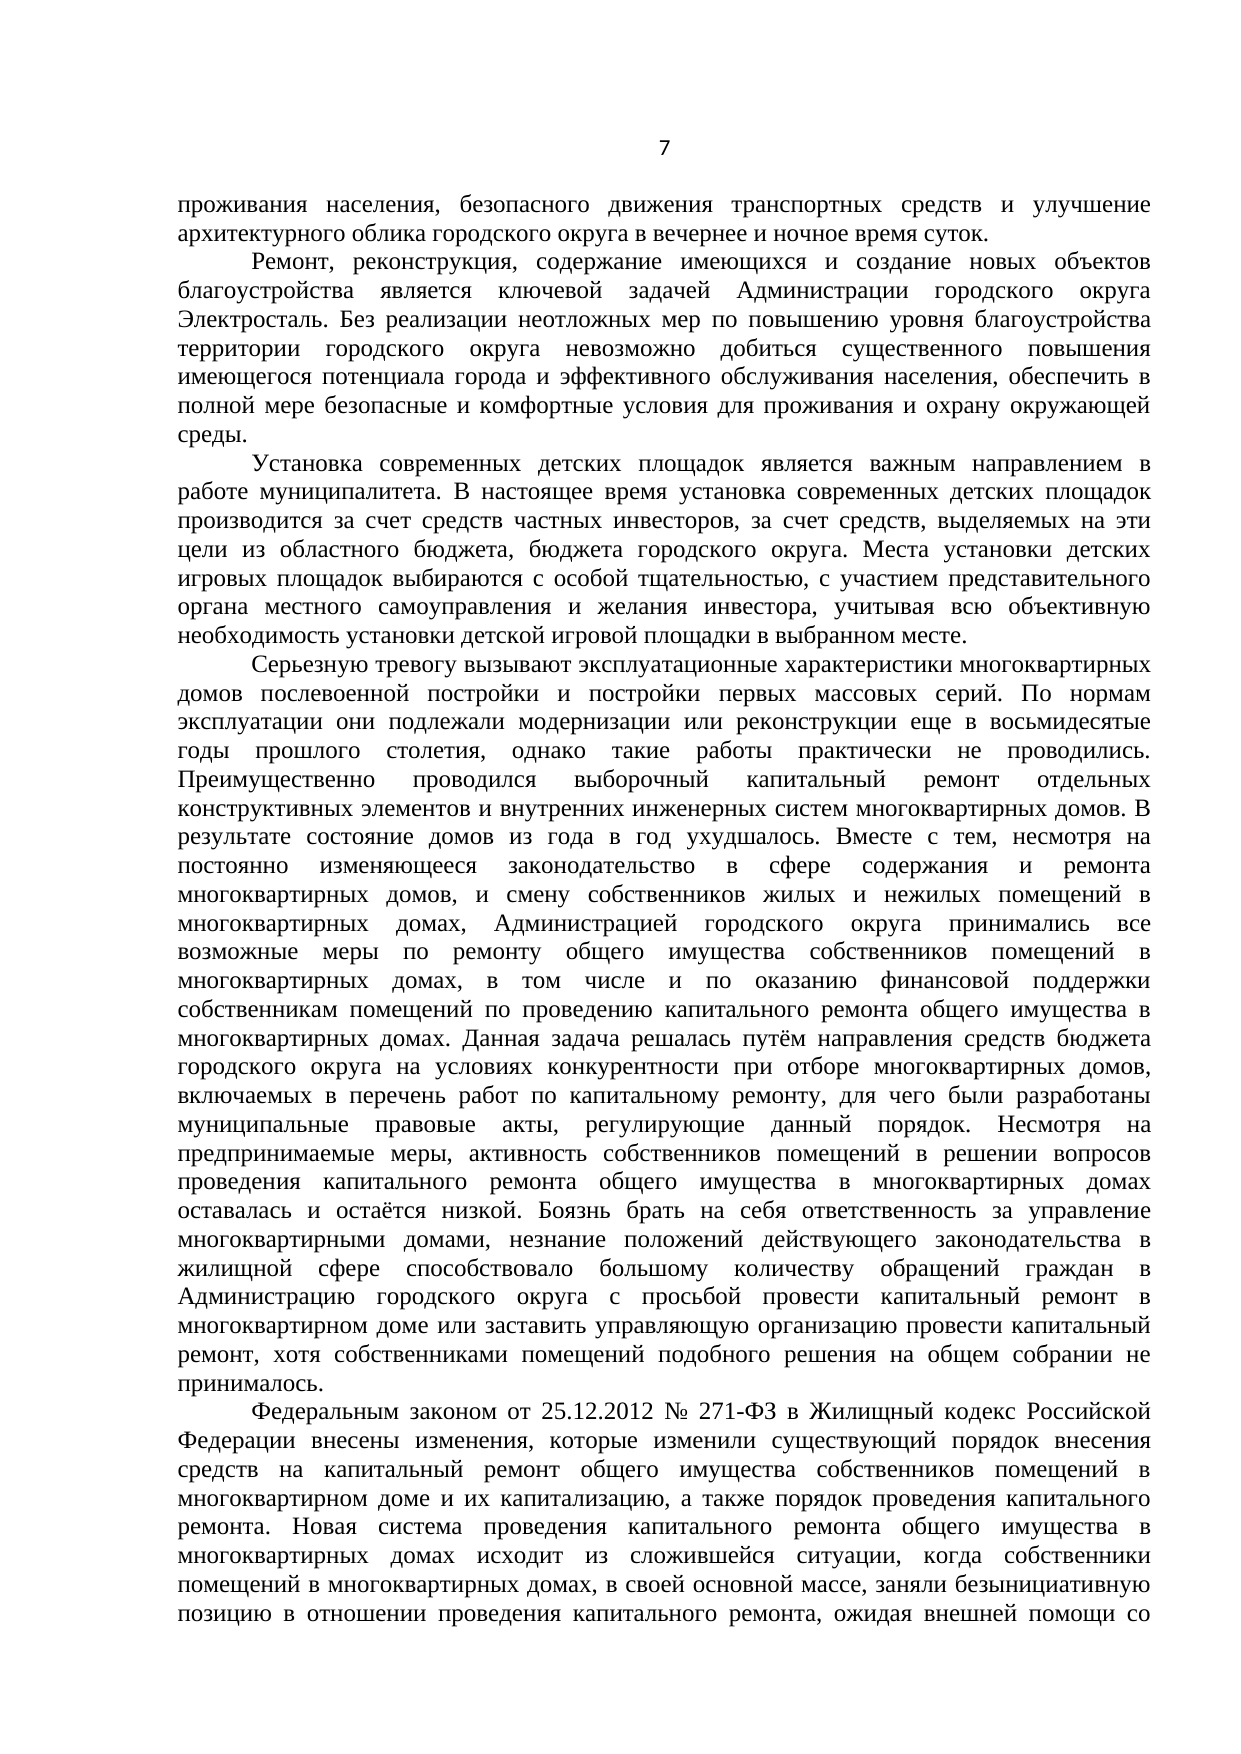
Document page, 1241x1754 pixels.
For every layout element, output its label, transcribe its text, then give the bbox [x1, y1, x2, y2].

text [177, 189, 1152, 246]
text Установка современных детских площадок является важным направлением в работе муниципалитета. В настоящее время установка современных детских площадок производится за счет средств частных инвесторов, за счет средств, выделяемых на эти цели из областного бюджета, бюджета городского округа. Места установки детских игровых площадок выбираются с особой тщательностью, с участием представительного органа местного самоуправления и желания инвестора, учитывая всю объективную необходимость установки детской игровой площадки в выбранном месте. [177, 448, 1152, 649]
text Ремонт, реконструкция, содержание имеющихся и создание новых объектов благоустройства является ключевой задачей Администрации городского округа Электросталь. Без реализации неотложных мер по повышению уровня благоустройства территории городского округа невозможно добиться существенного повышения имеющегося потенциала города и эффективного обслуживания населения, обеспечить в полной мере безопасные и комфортные условия для проживания и охрану окружающей среды. [177, 246, 1152, 448]
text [177, 1396, 1152, 1626]
text Серьезную тревогу вызывают эксплуатационные характеристики многоквартирных домов послевоенной постройки и постройки первых массовых серий. По нормам эксплуатации они подлежали модернизации или реконструкции еще в восьмидесятые годы прошлого столетия, однако такие работы практически не проводились. Преимущественно проводился выборочный капитальный ремонт отдельных конструктивных элементов и внутренних инженерных систем многоквартирных домов. В результате состояние домов из года в год ухудшалось. Вместе с тем, несмотря на постоянно изменяющееся законодательство в сфере содержания и ремонта многоквартирных домов, и смену собственников жилых и нежилых помещений в многоквартирных домах, Администрацией городского округа принимались все возможные меры по ремонту общего имущества собственников помещений в многоквартирных домах, в том числе и по оказанию финансовой поддержки собственникам помещений по проведению капитального ремонта общего имущества в многоквартирных домах. Данная задача решалась путём направления средств бюджета городского округа на условиях конкурентности при отборе многоквартирных домов, включаемых в перечень работ по капитальному ремонту, для чего были разработаны муниципальные правовые акты, регулирующие данный порядок. Несмотря на предпринимаемые меры, активность собственников помещений в решении вопросов проведения капитального ремонта общего имущества в многоквартирных домах оставалась и остаётся низкой. Боязнь брать на себя ответственность за управление многоквартирными домами, незнание положений действующего законодательства в жилищной сфере способствовало большому количеству обращений граждан в Администрацию городского округа с просьбой провести капитальный ремонт в многоквартирном доме или заставить управляющую организацию провести капитальный ремонт, хотя собственниками помещений подобного решения на общем собрании не принималось. [177, 649, 1152, 1396]
